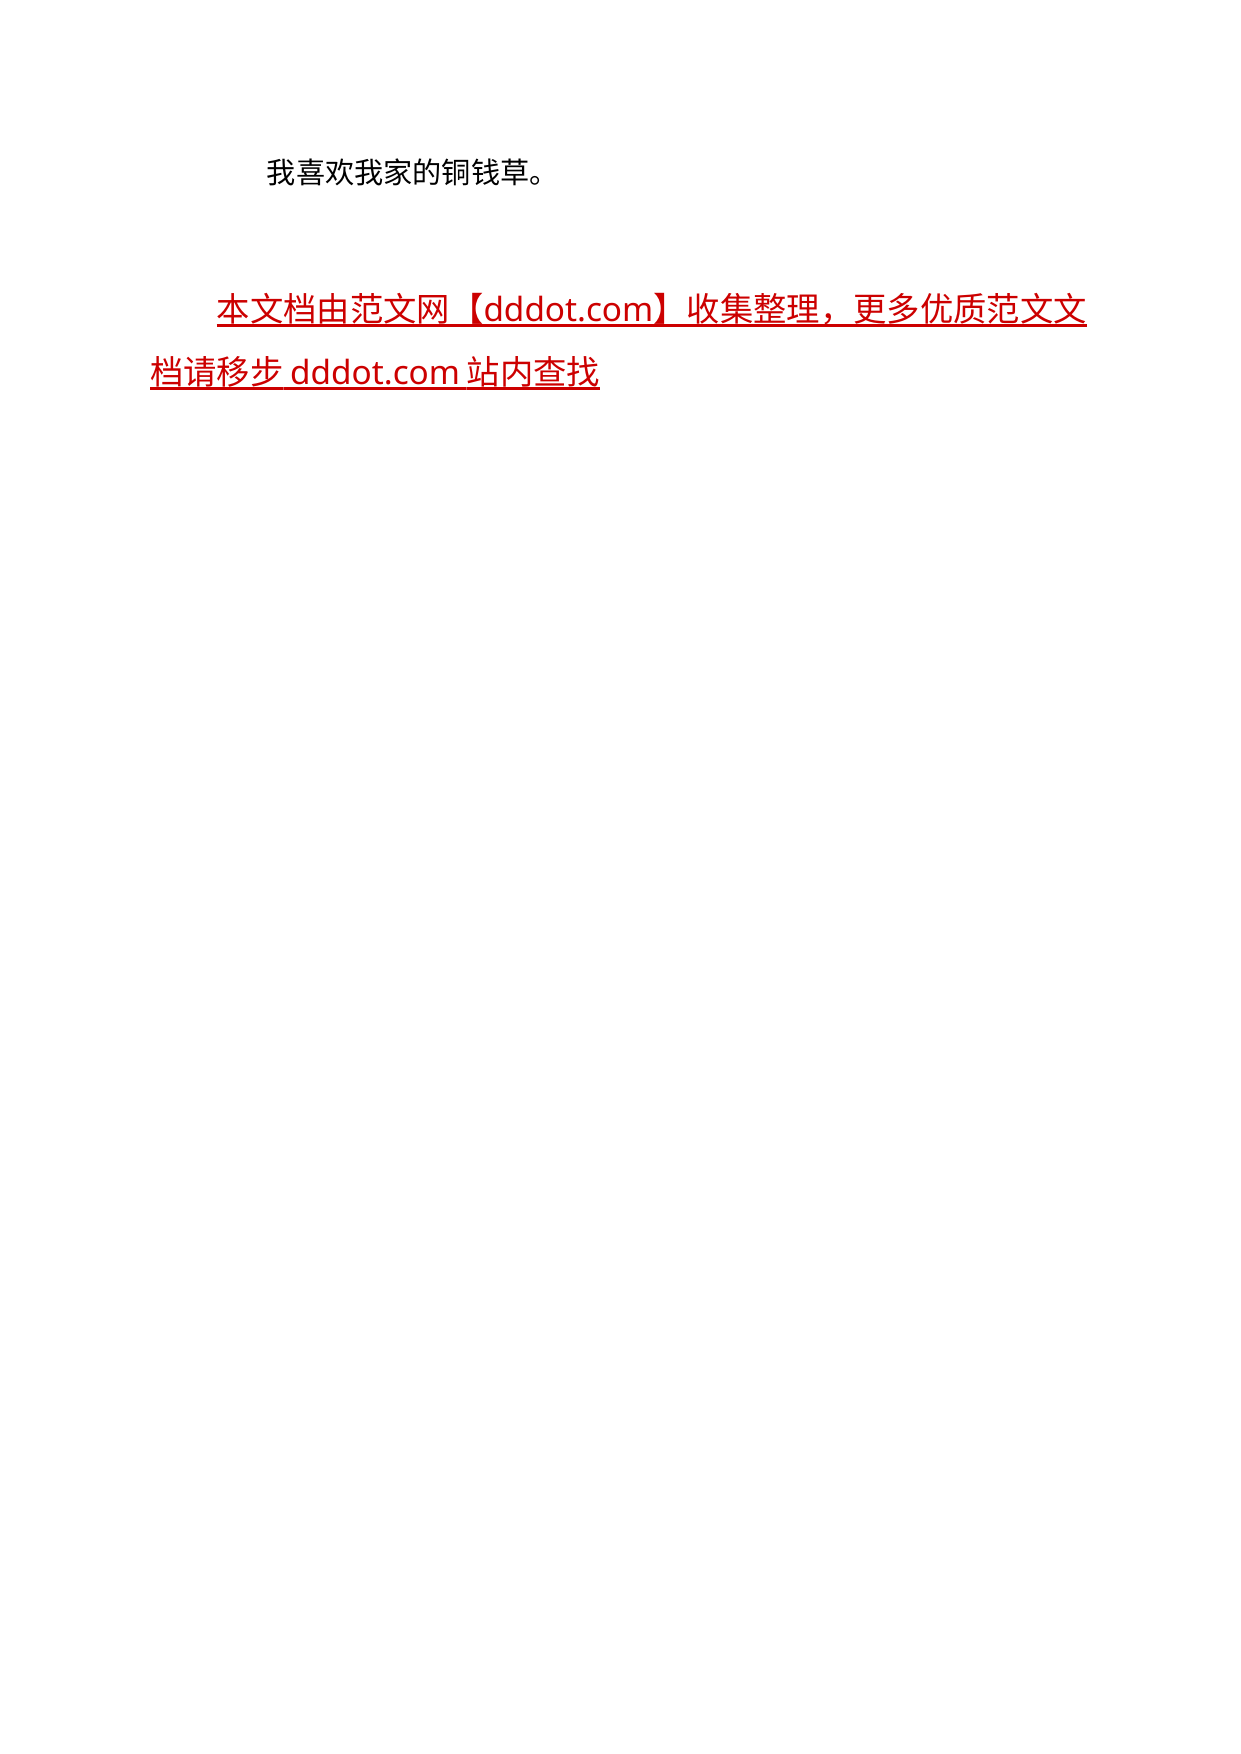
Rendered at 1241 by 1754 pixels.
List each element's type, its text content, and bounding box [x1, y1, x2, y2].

text 本文档由范文网【dddot.com】收集整理，更多优质范文文档请移步dddot.com站内查找 [150, 283, 1090, 394]
text 我喜欢我家的铜钱草。 [150, 150, 1090, 192]
